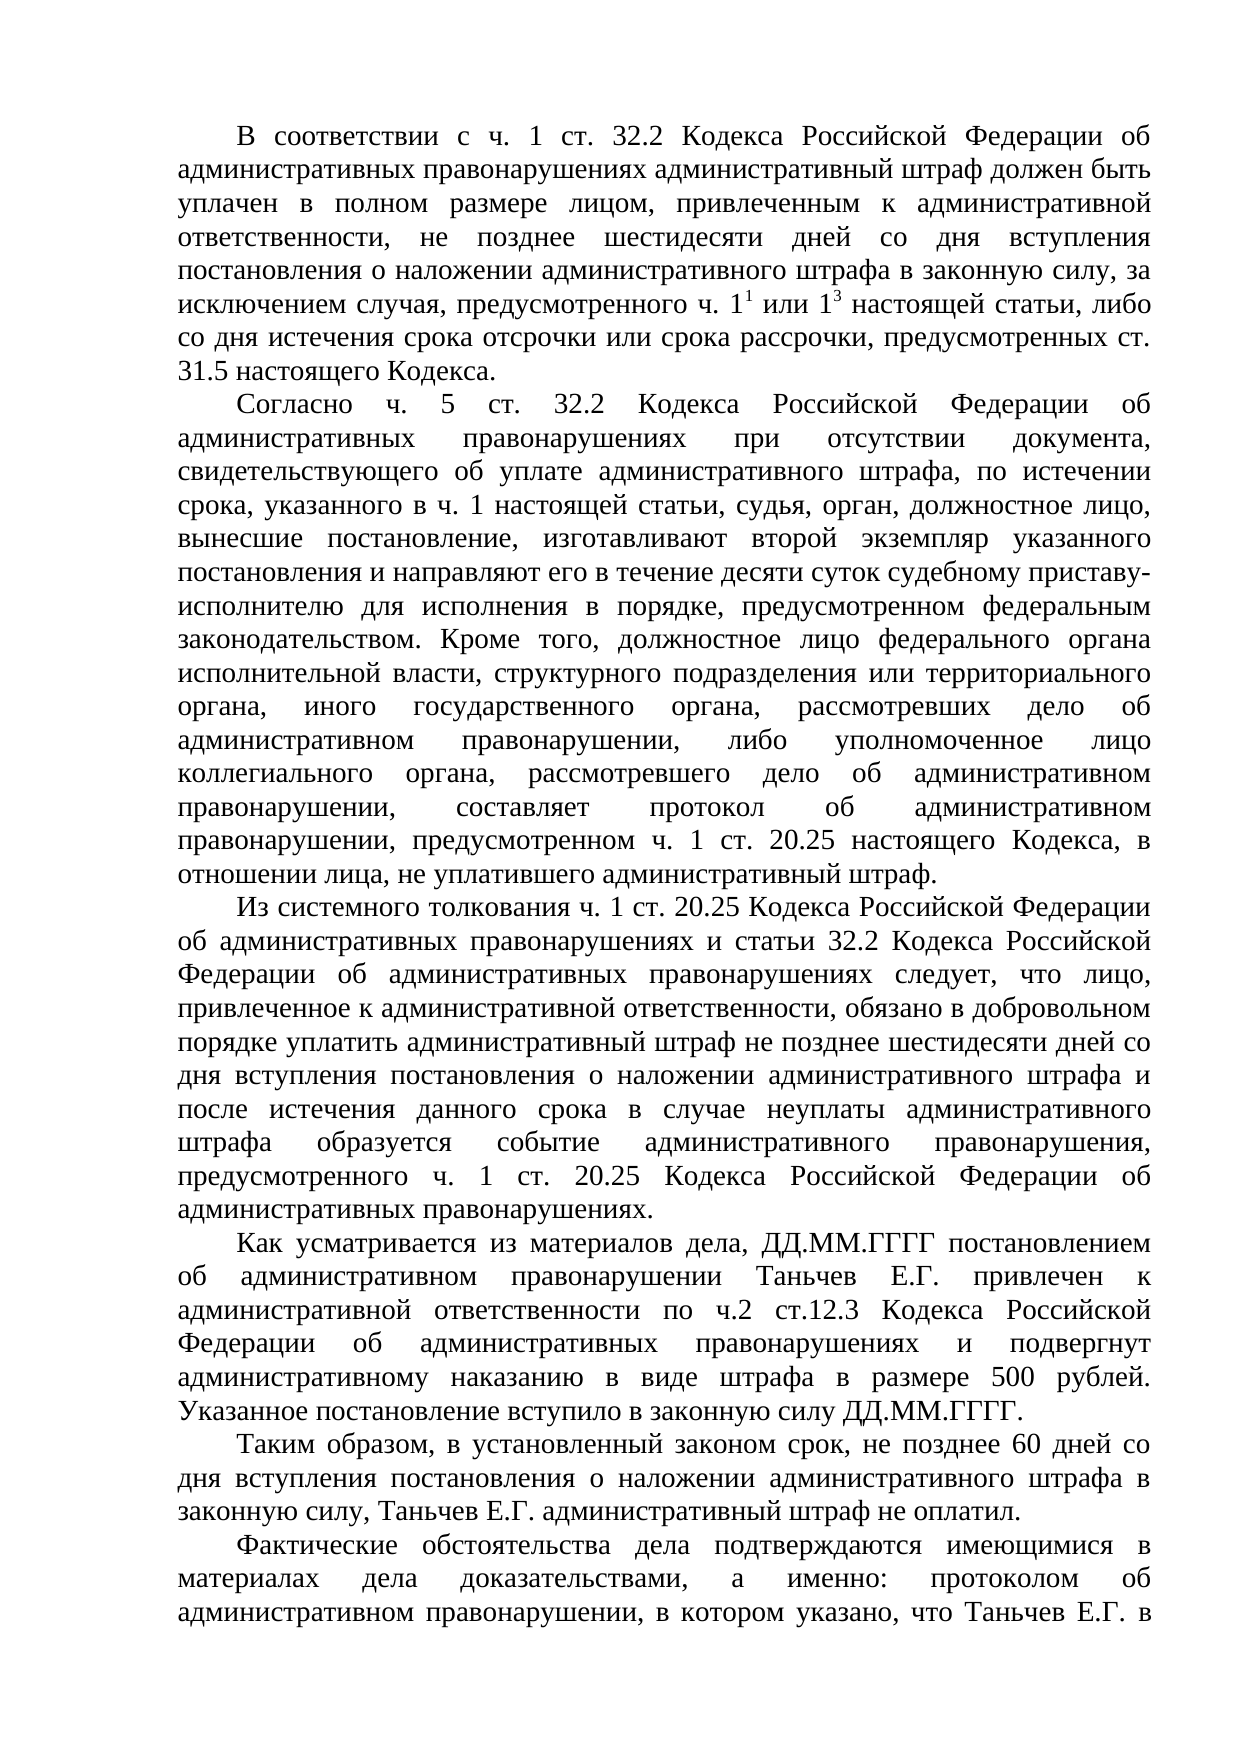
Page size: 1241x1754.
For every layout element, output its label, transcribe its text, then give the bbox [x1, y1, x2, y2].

text Из системного толкования ч. 1 ст. 20.25 Кодекса Российской Федерации об административных правонарушениях и статьи 32.2 Кодекса Российской Федерации об административных правонарушениях следует, что лицо, привлеченное к административной ответственности, обязано в добровольном порядке уплатить административный штраф не позднее шестидесяти дней со дня вступления постановления о наложении административного штрафа и после истечения данного срока в случае неуплаты административного штрафа образуется событие административного правонарушения, предусмотренного ч. 1 ст. 20.25 Кодекса Российской Федерации об административных правонарушениях. [177, 889, 1152, 1225]
text Как усматривается из материалов дела, ДД.ММ.ГГГГ постановлением об административном правонарушении Таньчев Е.Г. привлечен к административной ответственности по ч.2 ст.12.3 Кодекса Российской Федерации об административных правонарушениях и подвергнут административному наказанию в виде штрафа в размере 500 рублей. Указанное постановление вступило в законную силу ДД.ММ.ГГГГ. [177, 1225, 1152, 1426]
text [177, 1527, 1152, 1627]
text В соответствии с ч. 1 ст. 32.2 Кодекса Российской Федерации об административных правонарушениях административный штраф должен быть уплачен в полном размере лицом, привлеченным к административной ответственности, не позднее шестидесяти дней со дня вступления постановления о наложении административного штрафа в законную силу, за исключением случая, предусмотренного ч. 11 или 13 настоящей статьи, либо со дня истечения срока отсрочки или срока рассрочки, предусмотренных ст. 31.5 настоящего Кодекса. [177, 118, 1152, 386]
text Таким образом, в установленный законом срок, не позднее 60 дней со дня вступления постановления о наложении административного штрафа в законную силу, Таньчев Е.Г. административный штраф не оплатил. [177, 1426, 1152, 1527]
text Согласно ч. 5 ст. 32.2 Кодекса Российской Федерации об административных правонарушениях при отсутствии документа, свидетельствующего об уплате административного штрафа, по истечении срока, указанного в ч. 1 настоящей статьи, судья, орган, должностное лицо, вынесшие постановление, изготавливают второй экземпляр указанного постановления и направляют его в течение десяти суток судебному приставу-исполнителю для исполнения в порядке, предусмотренном федеральным законодательством. Кроме того, должностное лицо федерального органа исполнительной власти, структурного подразделения или территориального органа, иного государственного органа, рассмотревших дело об административном правонарушении, либо уполномоченное лицо коллегиального органа, рассмотревшего дело об административном правонарушении, составляет протокол об административном правонарушении, предусмотренном ч. 1 ст. 20.25 настоящего Кодекса, в отношении лица, не уплатившего административный штраф. [177, 386, 1152, 889]
